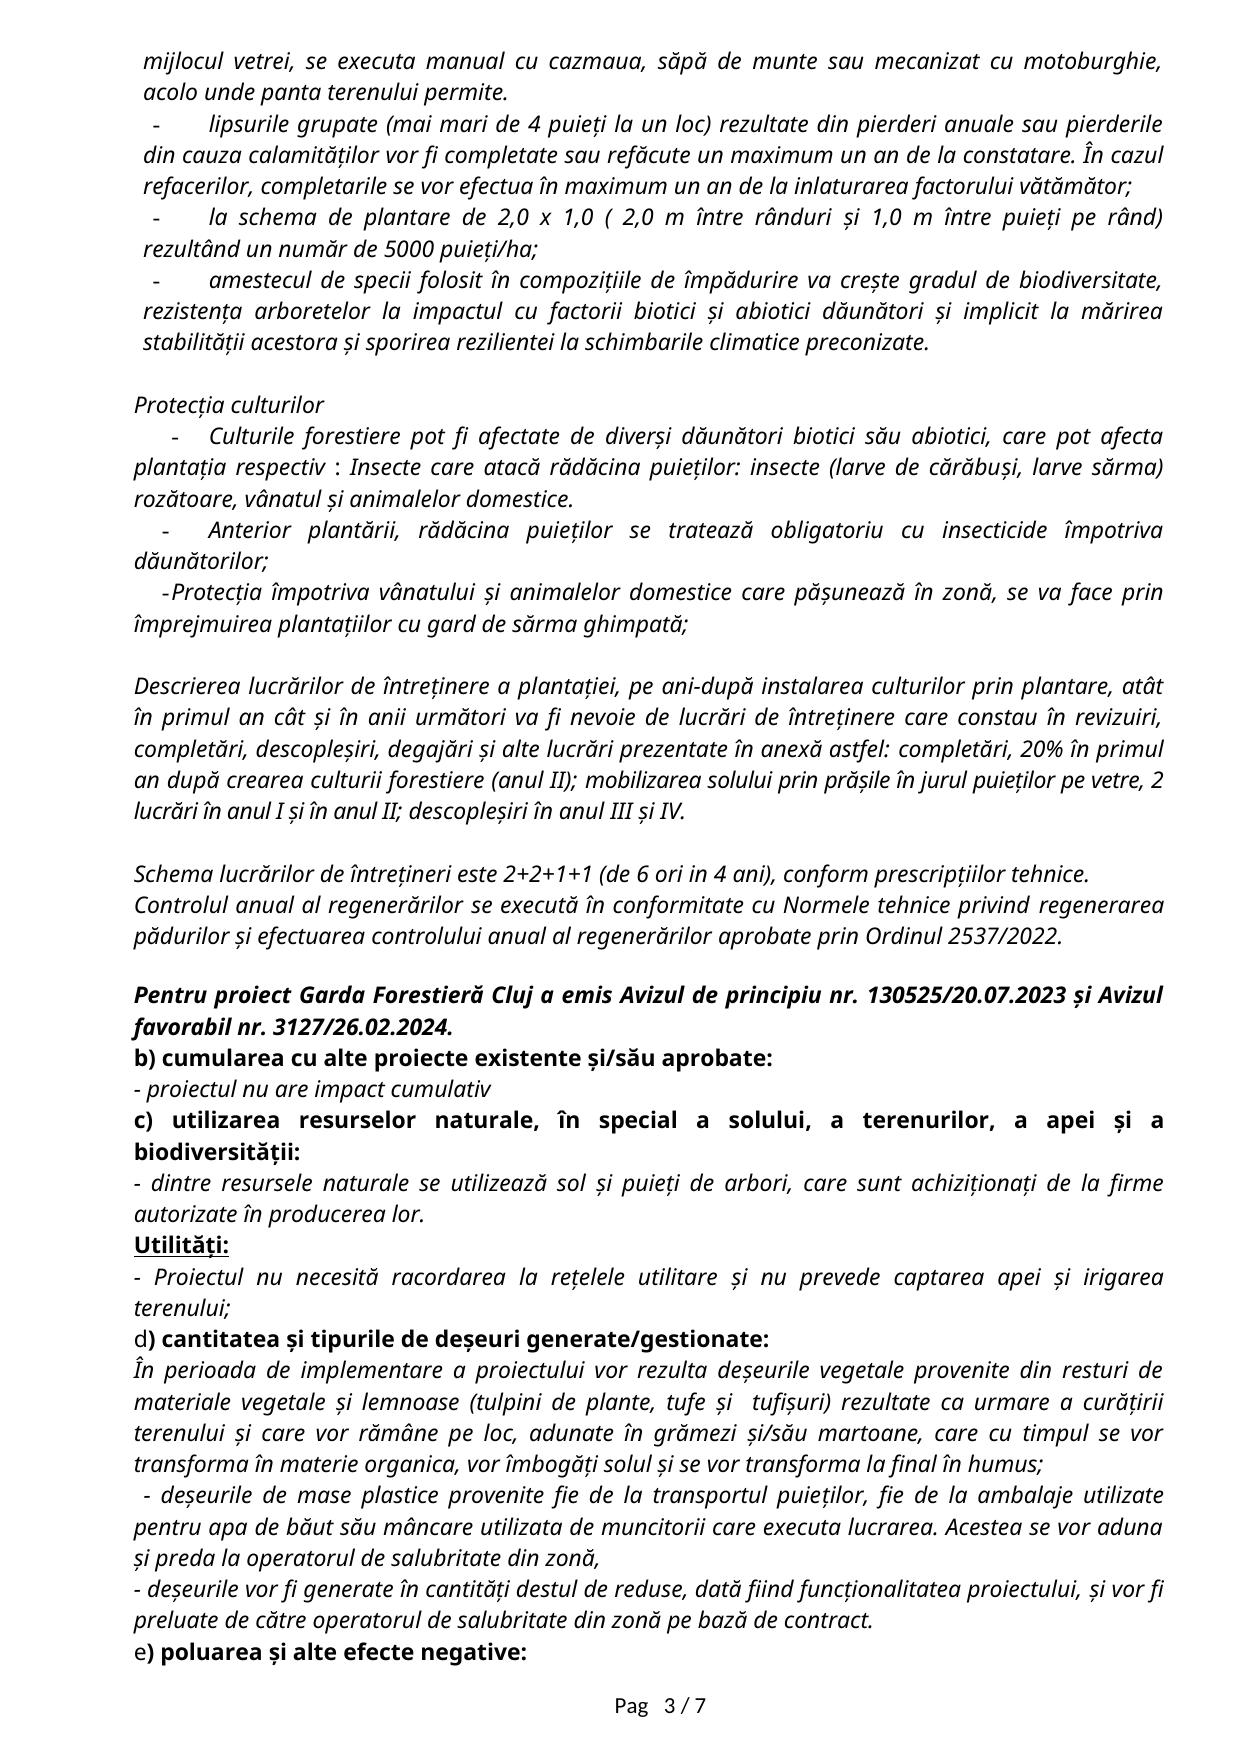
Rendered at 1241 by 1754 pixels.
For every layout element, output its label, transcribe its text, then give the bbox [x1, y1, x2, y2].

text c) utilizarea resurselor naturale, în special a solului, a terenurilor, a apei și a biodiversității: [133, 1104, 1167, 1167]
text d) cantitatea şi tipurile de deşeuri generate/gestionate: [133, 1323, 1167, 1354]
text Utilităţi: [133, 1229, 1167, 1261]
text Controlul anual al regenerărilor se execută în conformitate cu Normele tehnice privind regenerarea pădurilor și efectuarea controlului anual al regenerărilor aprobate prin Ordinul 2537/2022. [133, 889, 1167, 951]
text Pentru proiect Garda Forestieră Cluj a emis Avizul de principiu nr. 130525/20.07.2023 și Avizul favorabil nr. 3127/26.02.2024. [133, 979, 1167, 1042]
text - deşeurile de mase plastice provenite fie de la transportul puieților, fie de la ambalaje utilizate pentru apa de băut său mâncare utilizata de muncitorii care executa lucrarea. Acestea se vor aduna și preda la operatorul de salubritate din zonă, [133, 1479, 1167, 1573]
text În perioada de implementare a proiectului vor rezulta deșeurile vegetale provenite din resturi de materiale vegetale și lemnoase (tulpini de plante, tufe și tufișuri) rezultate ca urmare a curățirii terenului și care vor rămâne pe loc, adunate în grămezi și/său martoane, care cu timpul se vor transforma în materie organica, vor îmbogăți solul și se vor transforma la final în humus; [133, 1354, 1167, 1479]
text - dintre resursele naturale se utilizează sol și puieți de arbori, care sunt achiziționați de la firme autorizate în producerea lor. [133, 1167, 1167, 1229]
list lipsurile grupate (mai mari de 4 puieți la un loc) rezultate din pierderi anuale sau pierderile din cauza calamităților vor fi completate sau refăcute un maximum un an de la constatare. În cazul refacerilor, completarile se vor efectua în maximum un an de la inlaturarea factorului vătămător; [143, 107, 1167, 201]
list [143, 45, 1167, 107]
text - Proiectul nu necesită racordarea la reţelele utilitare și nu prevede captarea apei și irigarea terenului; [133, 1261, 1167, 1323]
text Descrierea lucrărilor de întreținere a plantației, pe ani-după instalarea culturilor prin plantare, atât în primul an cât și în anii următori va fi nevoie de lucrări de întreținere care constau în revizuiri, completări, descopleșiri, degajări și alte lucrări prezentate în anexă astfel: completări, 20% în primul an după crearea culturii forestiere (anul II); mobilizarea solului prin prășile în jurul puieților pe vetre, 2 lucrări în anul I și în anul II; descopleșiri în anul III și IV. [133, 670, 1167, 826]
list Anterior plantării, rădăcina puieților se tratează obligatoriu cu insecticide împotriva dăunătorilor; [133, 514, 1167, 576]
list la schema de plantare de 2,0 x 1,0 ( 2,0 m între rânduri și 1,0 m între puieți pe rând) rezultând un număr de 5000 puieți/ha; [143, 201, 1167, 264]
text b) cumularea cu alte proiecte existente și/său aprobate: [133, 1042, 1167, 1073]
text e) poluarea şi alte efecte negative: [133, 1636, 1167, 1667]
list Culturile forestiere pot fi afectate de diverşi dăunători biotici său abiotici, care pot afecta plantaţia respectiv : Insecte care atacă rădăcina puieţilor: insecte (larve de cărăbuși, larve sărma) rozătoare, vânatul și animalelor domestice. [133, 420, 1167, 514]
text Schema lucrărilor de întrețineri este 2+2+1+1 (de 6 ori in 4 ani), conform prescripțiilor tehnice. [133, 857, 1167, 889]
list amestecul de specii folosit în compoziţiile de împădurire va creşte gradul de biodiversitate, rezistenţa arboretelor la impactul cu factorii biotici şi abiotici dăunători şi implicit la mărirea stabilităţii acestora și sporirea rezilientei la schimbarile climatice preconizate. [143, 264, 1167, 357]
text Protecția culturilor [133, 389, 1167, 420]
text - deşeurile vor fi generate în cantităţi destul de reduse, dată fiind funcţionalitatea proiectului, și vor fi preluate de către operatorul de salubritate din zonă pe bază de contract. [133, 1573, 1167, 1636]
list Protecţia împotriva vânatului și animalelor domestice care pășunează în zonă, se va face prin împrejmuirea plantațiilor cu gard de sărma ghimpată; [133, 576, 1167, 639]
text - proiectul nu are impact cumulativ [133, 1073, 1167, 1104]
